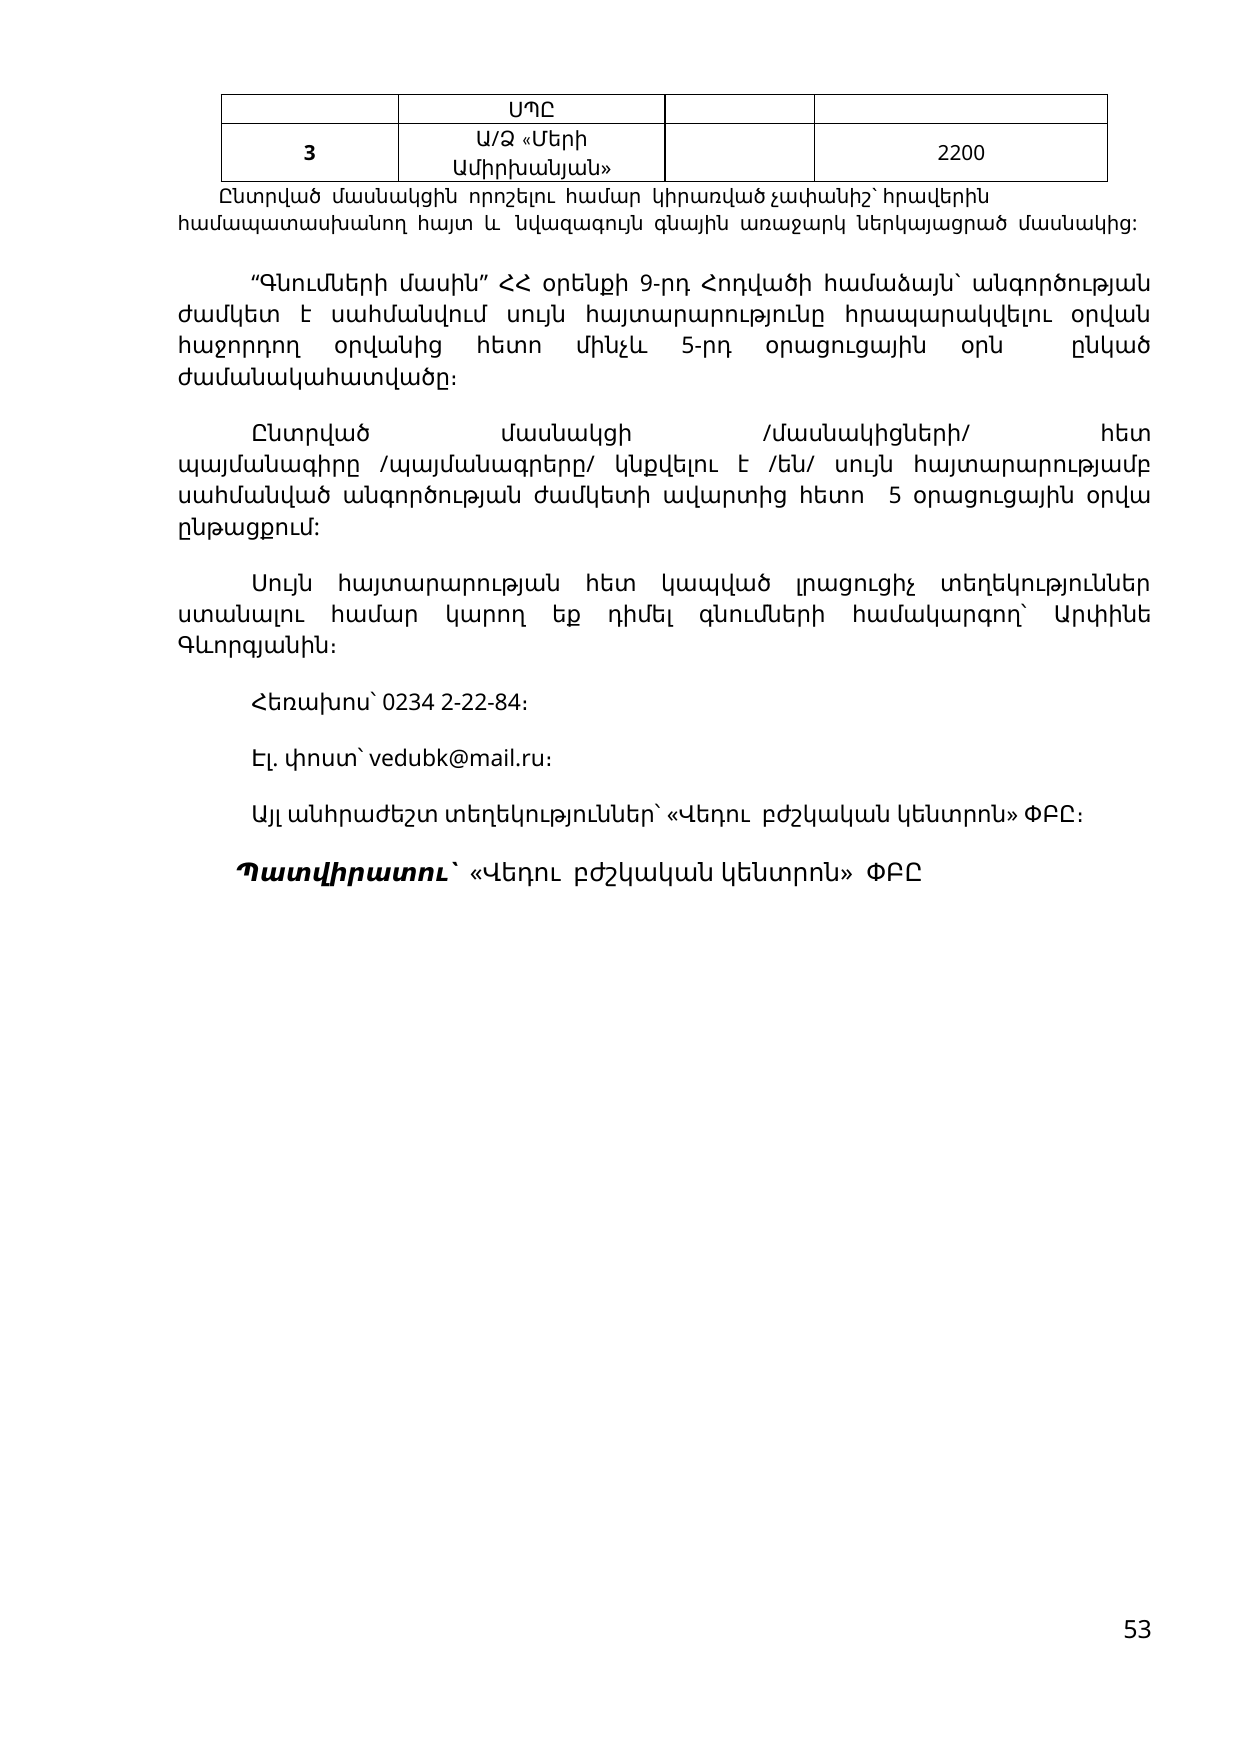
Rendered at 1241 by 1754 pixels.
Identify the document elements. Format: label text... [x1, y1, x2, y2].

text Սույն հայտարարության հետ կապված լրացուցիչ տեղեկություններ ստանալու համար կարող եք դիմել գնումների համակարգող՝ Արփինե Գևորգյանին։ [177, 567, 1152, 660]
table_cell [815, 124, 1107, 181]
text “Գնումների մասին” ՀՀ օրենքի 9-րդ Հոդվածի համաձայն` անգործության ժամկետ է սահմանվում սույն հայտարարությունը հրապարակվելու օրվան հաջորդող օրվանից հետո մինչև 5-րդ օրացուցային օրն ընկած ժամանակահատվածը։ [177, 267, 1152, 392]
text Ընտրված մասնակցին որոշելու համար կիրառված չափանիշ` հրավերին համապատասխանող հայտ և նվազագույն գնային առաջարկ ներկայացրած մասնակից: [177, 182, 1152, 236]
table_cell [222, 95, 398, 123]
text Էլ. փոստ՝ vedubk@mail.ru։ [177, 742, 1152, 773]
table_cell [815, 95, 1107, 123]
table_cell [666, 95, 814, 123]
text Պատվիրատու` «Վեդու բժշկական կենտրոն» ՓԲԸ [177, 854, 1152, 888]
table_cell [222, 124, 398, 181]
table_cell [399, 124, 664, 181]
text Այլ անհրաժեշտ տեղեկություններ՝ «Վեդու բժշկական կենտրոն» ՓԲԸ։ [177, 798, 1152, 829]
text Ընտրված մասնակցի /մասնակիցների/ հետ պայմանագիրը /պայմանագրերը/ կնքվելու է /են/ սույն հայտարարությամբ սահմանված անգործության ժամկետի ավարտից հետո 5 օրացուցային օրվա ընթացքում: [177, 417, 1152, 542]
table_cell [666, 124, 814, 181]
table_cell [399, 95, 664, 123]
text Հեռախոս՝ 0234 2-22-84։ [177, 685, 1152, 717]
